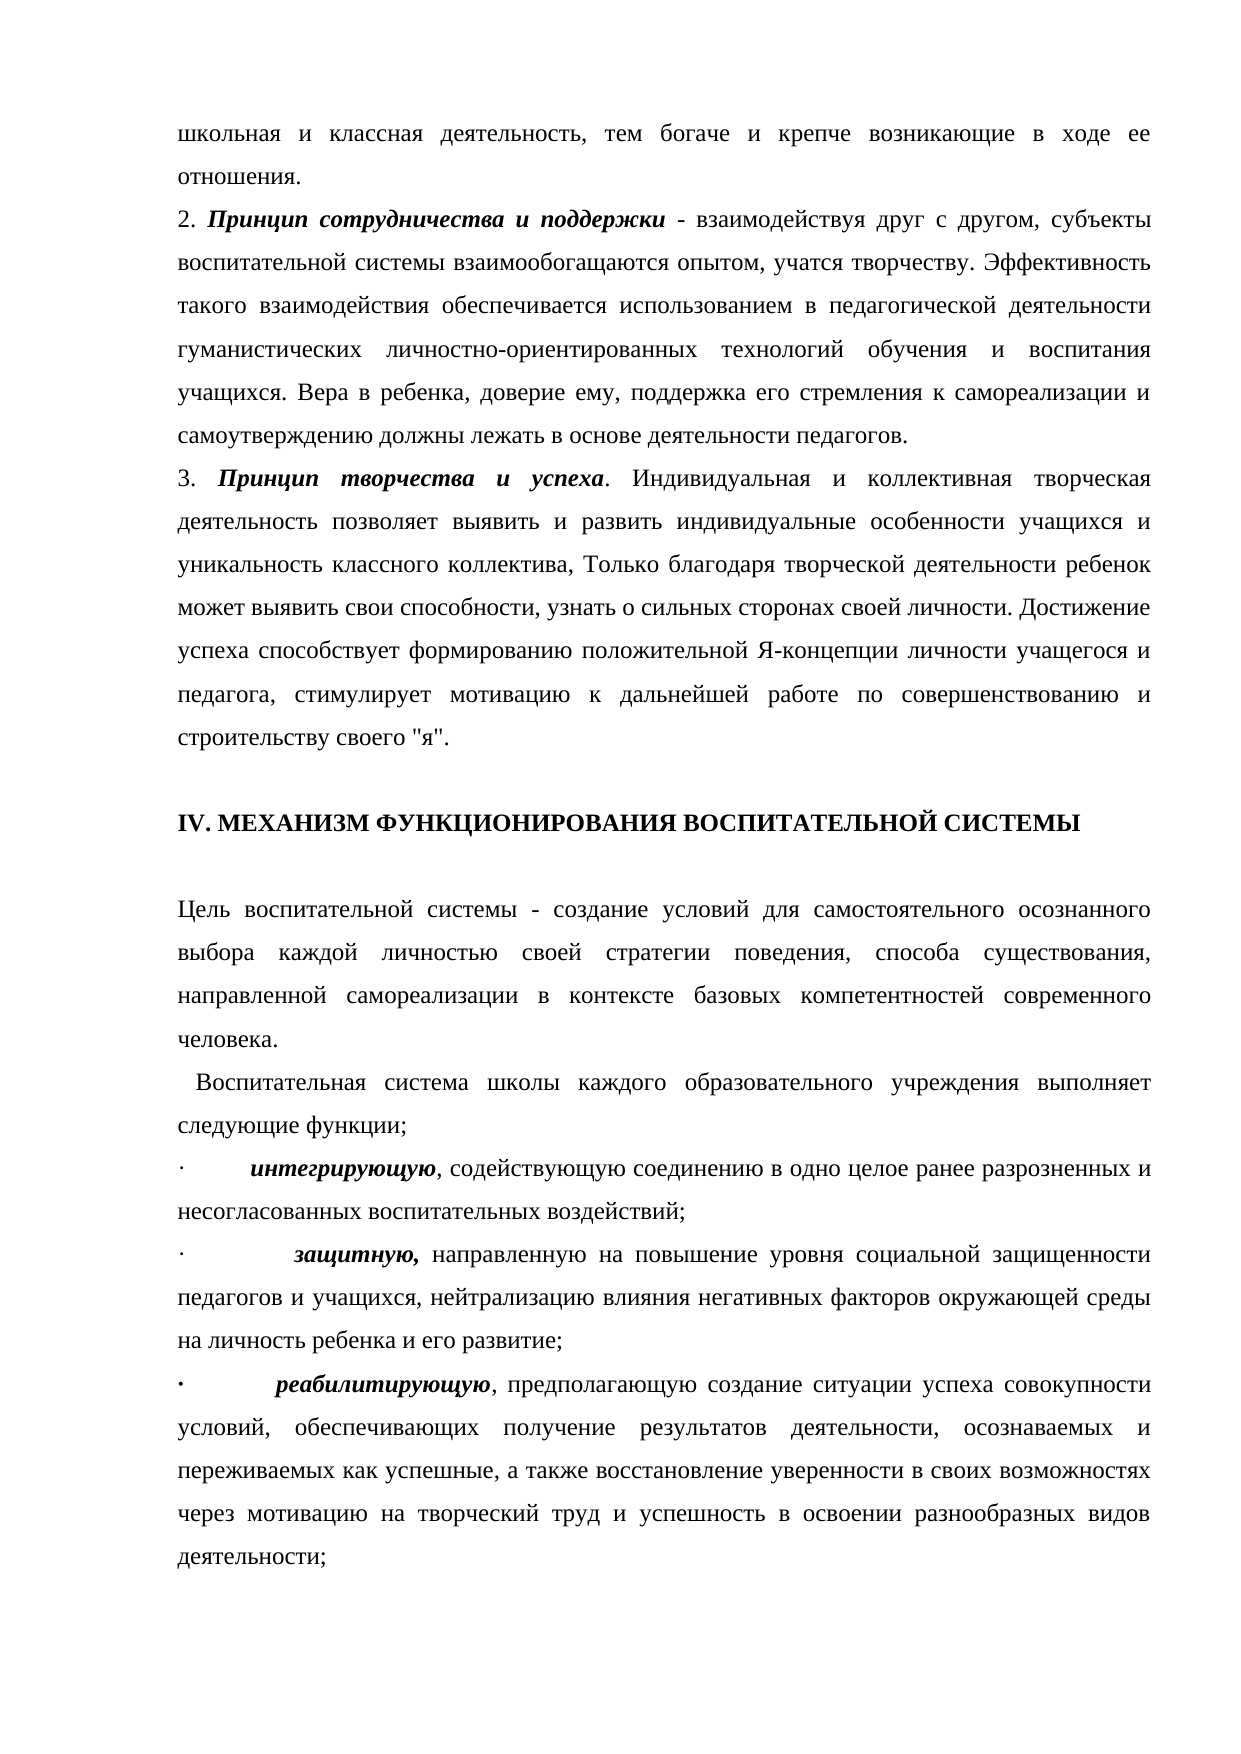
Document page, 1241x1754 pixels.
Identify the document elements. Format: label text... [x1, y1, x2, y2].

text IV. МЕХАНИЗМ ФУНКЦИОНИРОВАНИЯ ВОСПИТАТЕЛЬНОЙ СИСТЕМЫ [177, 808, 1152, 837]
text 3. Принцип творчества и успеха. Индивидуальная и коллективная творческая деятельность позволяет выявить и развить индивидуальные особенности учащихся и уникальность классного коллектива, Только благодаря творческой деятельности ребенок может выявить свои способности, узнать о сильных сторонах своей личности. Достижение успеха способствует формированию положительной Я-концепции личности учащегося и педагога, стимулирует мотивацию к дальнейшей работе по совершенствованию и строительству своего "я". [177, 463, 1152, 751]
text · интегрирующую, содействующую соединению в одно целое ранее разрозненных и несогласованных воспитательных воздействий; [177, 1153, 1152, 1225]
text 2. Принцип сотрудничества и поддержки - взаимодействуя друг с другом, субъекты воспитательной системы взаимообогащаются опытом, учатся творчеству. Эффективность такого взаимодействия обеспечивается использованием в педагогической деятельности гуманистических личностно-ориентированных технологий обучения и воспитания учащихся. Вера в ребенка, доверие ему, поддержка его стремления к самореализации и самоутверждению должны лежать в основе деятельности педагогов. [177, 204, 1152, 449]
text Воспитательная система школы каждого образовательного учреждения выполняет следующие функции; [177, 1067, 1152, 1139]
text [177, 118, 1152, 190]
text Цель воспитательной системы - создание условий для самостоятельного осознанного выбора каждой личностью своей стратегии поведения, способа существования, направленной самореализации в контексте базовых компетентностей современного человека. [177, 894, 1152, 1052]
text · защитную, направленную на повышение уровня социальной защищенности педагогов и учащихся, нейтрализацию влияния негативных факторов окружающей среды на личность ребенка и его развитие; [177, 1239, 1152, 1354]
text · реабилитирующую, предполагающую создание ситуации успеха совокупности условий, обеспечивающих получение результатов деятельности, осознаваемых и переживаемых как успешные, а также восстановление уверенности в своих возможностях через мотивацию на творческий труд и успешность в освоении разнообразных видов деятельности; [177, 1369, 1152, 1570]
